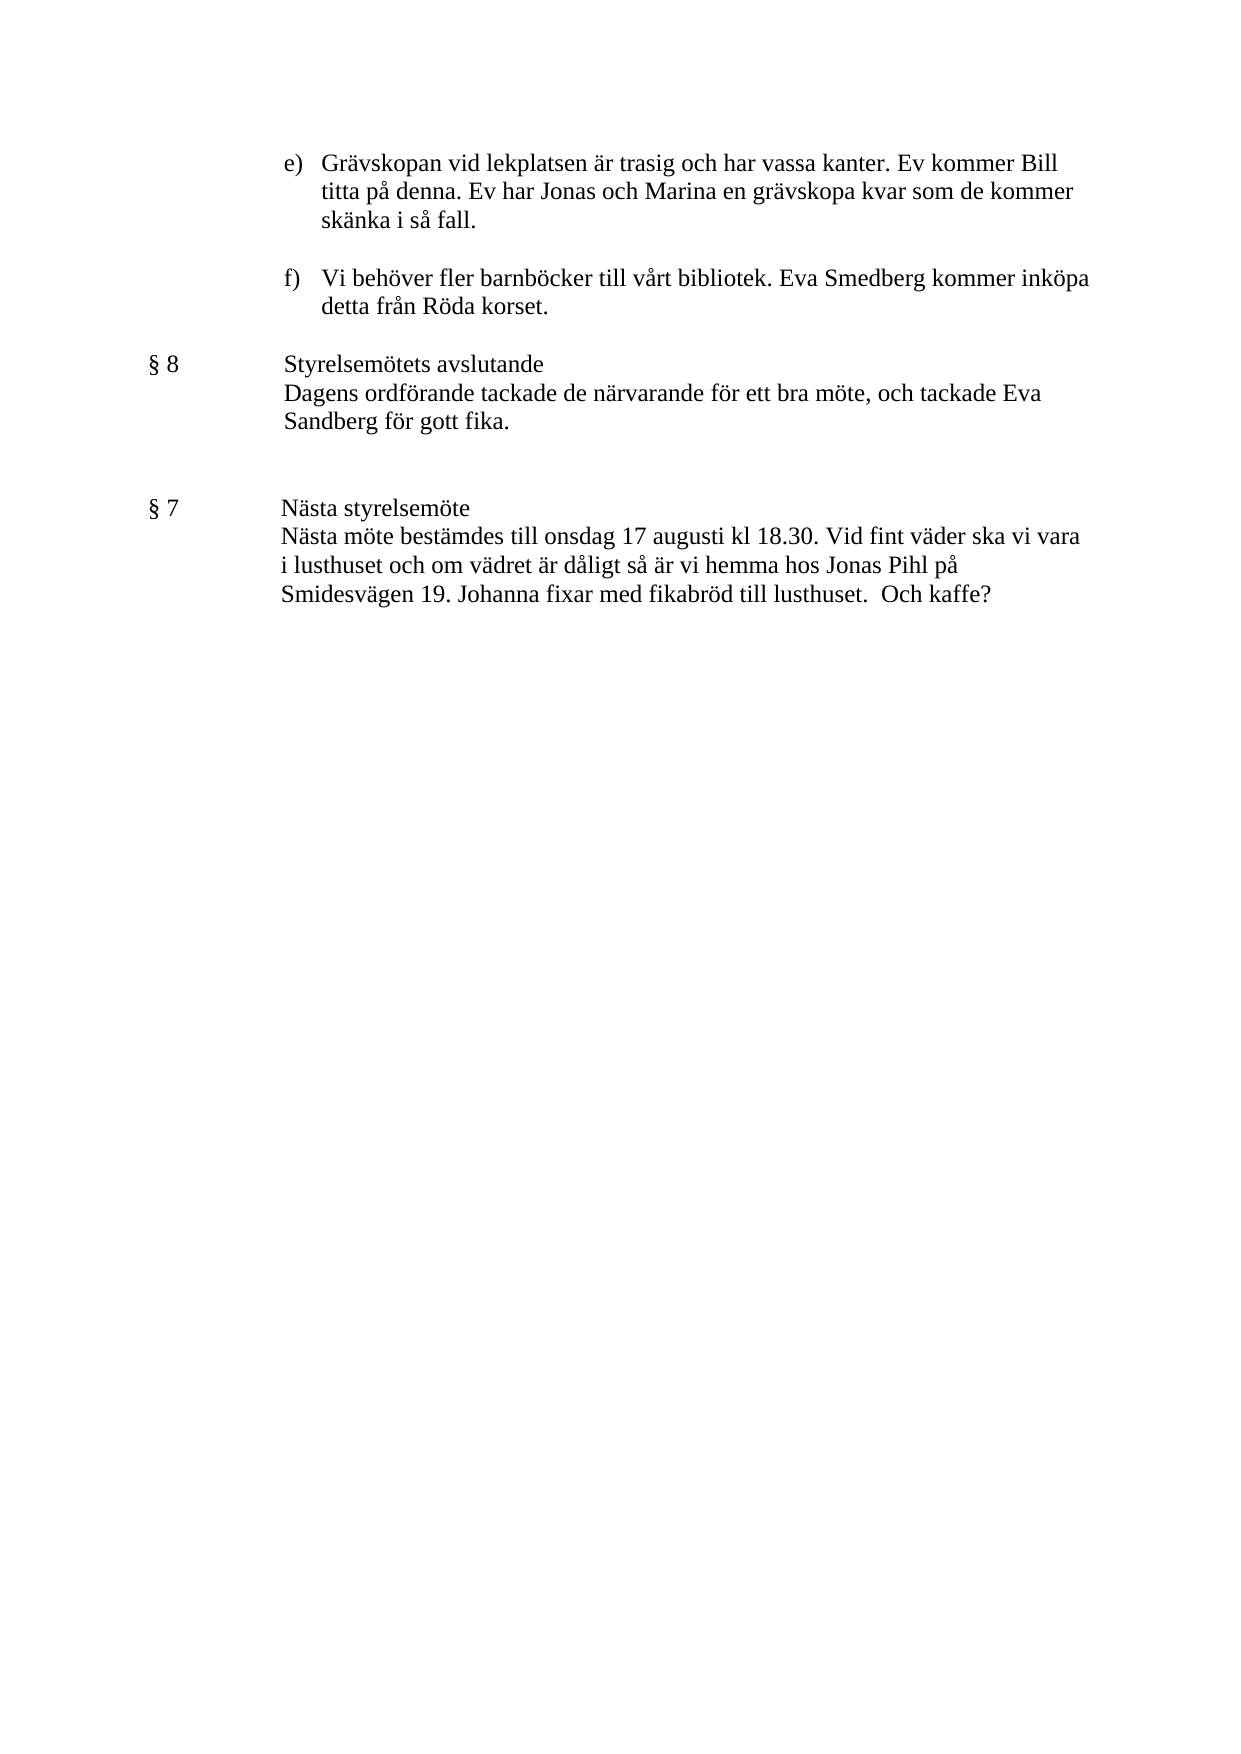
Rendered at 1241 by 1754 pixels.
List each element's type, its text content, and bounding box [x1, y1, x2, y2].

text § 8 Styrelsemötets avslutande [148, 349, 1093, 378]
text Dagens ordförande tackade de närvarande för ett bra möte, och tackade Eva Sandberg för gott fika. [148, 378, 1093, 435]
text § 7 Nästa styrelsemöte [148, 493, 1093, 521]
list Grävskopan vid lekplatsen är trasig och har vassa kanter. Ev kommer Bill titta på denna. Ev har Jonas och Marina en grävskopa kvar som de kommer skänka i så fall. [283, 148, 1093, 234]
text Nästa möte bestämdes till onsdag 17 augusti kl 18.30. Vid fint väder ska vi vara i lusthuset och om vädret är dåligt så är vi hemma hos Jonas Pihl på Smidesvägen 19. Johanna fixar med fikabröd till lusthuset. Och kaffe? [148, 521, 1093, 608]
list Vi behöver fler barnböcker till vårt bibliotek. Eva Smedberg kommer inköpa detta från Röda korset. [283, 263, 1093, 320]
